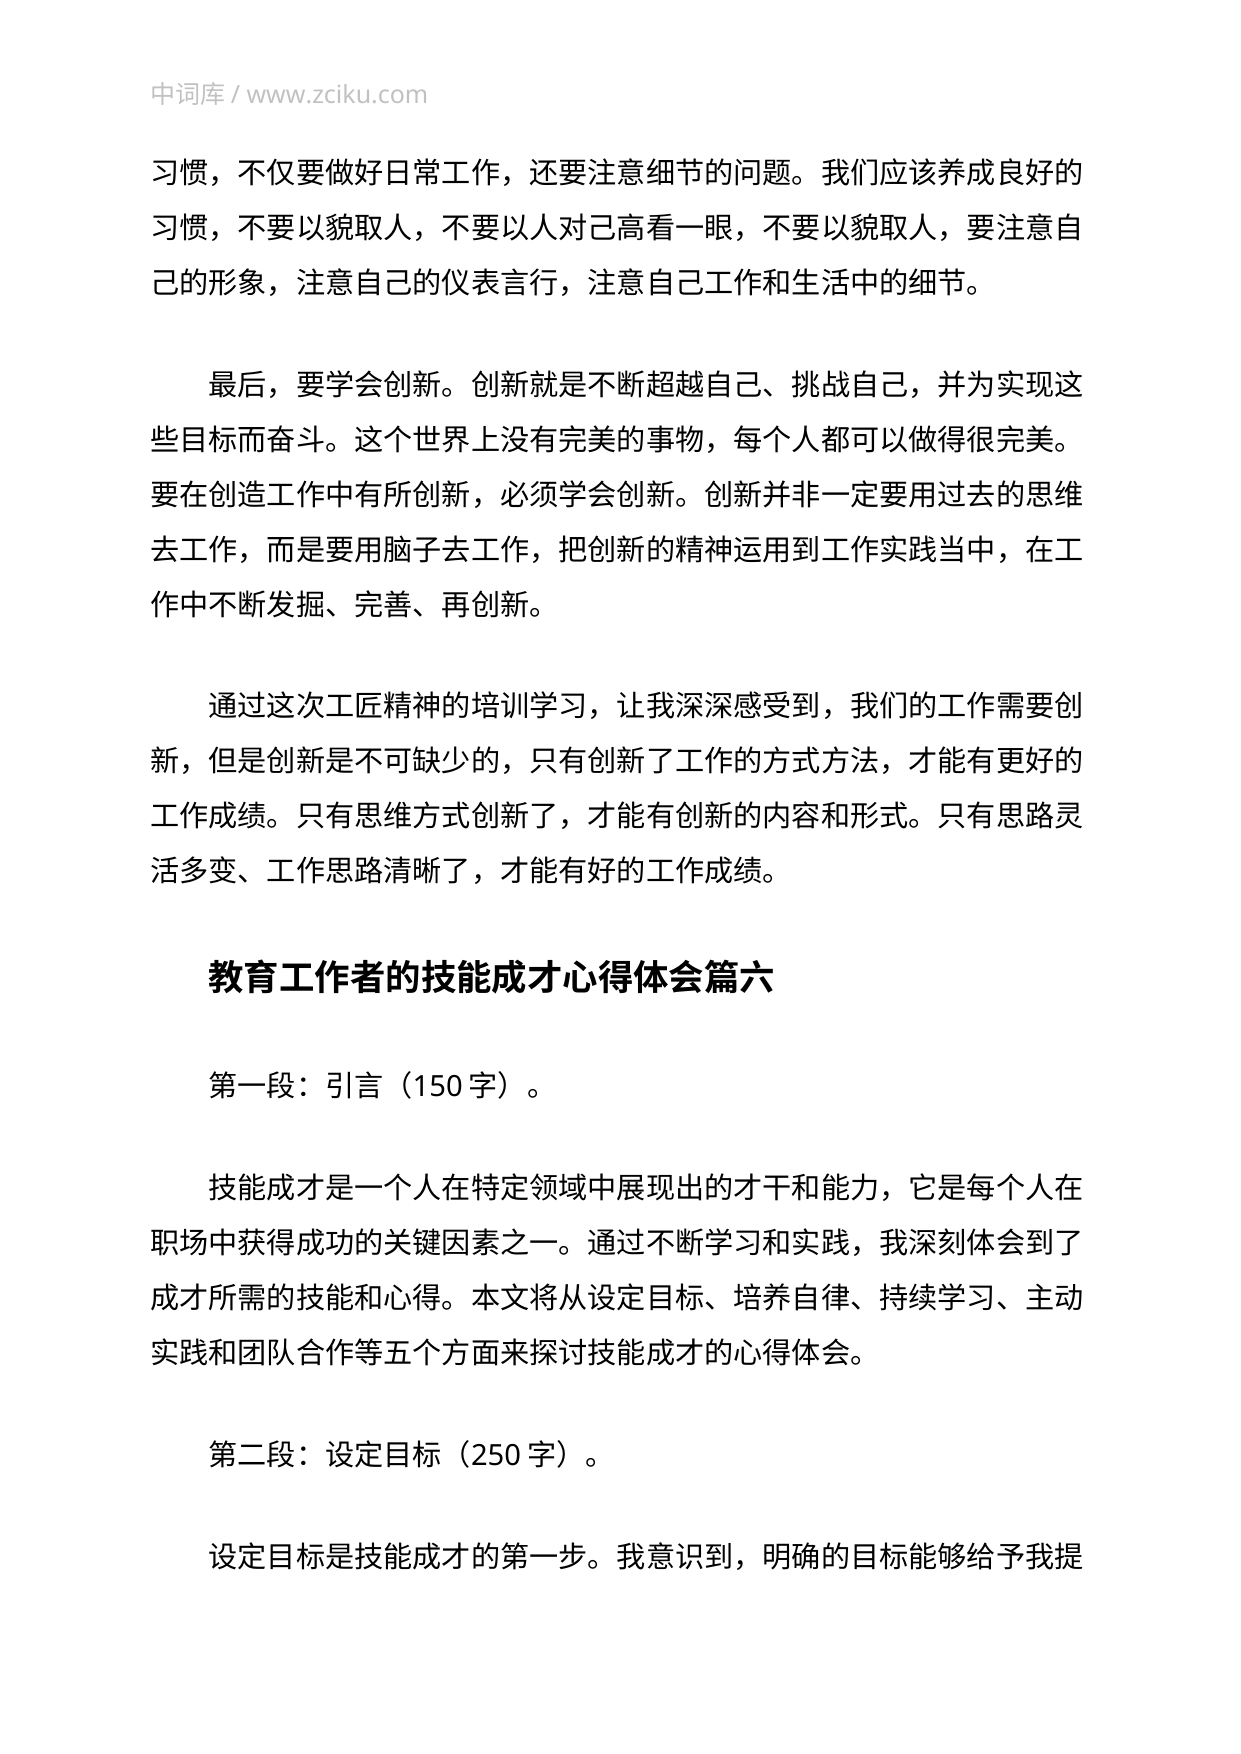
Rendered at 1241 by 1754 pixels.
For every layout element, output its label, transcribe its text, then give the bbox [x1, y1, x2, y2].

text 第二段：设定目标（250字）。 [150, 1431, 1090, 1474]
text 最后，要学会创新。创新就是不断超越自己、挑战自己，并为实现这些目标而奋斗。这个世界上没有完美的事物，每个人都可以做得很完美。要在创造工作中有所创新，必须学会创新。创新并非一定要用过去的思维去工作，而是要用脑子去工作，把创新的精神运用到工作实践当中，在工作中不断发掘、完善、再创新。 [150, 362, 1090, 623]
text 技能成才是一个人在特定领域中展现出的才干和能力，它是每个人在职场中获得成功的关键因素之一。通过不断学习和实践，我深刻体会到了成才所需的技能和心得。本文将从设定目标、培养自律、持续学习、主动实践和团队合作等五个方面来探讨技能成才的心得体会。 [150, 1165, 1090, 1372]
text 通过这次工匠精神的培训学习，让我深深感受到，我们的工作需要创新，但是创新是不可缺少的，只有创新了工作的方式方法，才能有更好的工作成绩。只有思维方式创新了，才能有创新的内容和形式。只有思路灵活多变、工作思路清晰了，才能有好的工作成绩。 [150, 683, 1090, 890]
text 第一段：引言（150字）。 [150, 1063, 1090, 1105]
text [150, 150, 1090, 302]
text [150, 1533, 1090, 1576]
text 教育工作者的技能成才心得体会篇六 [150, 949, 1090, 1001]
